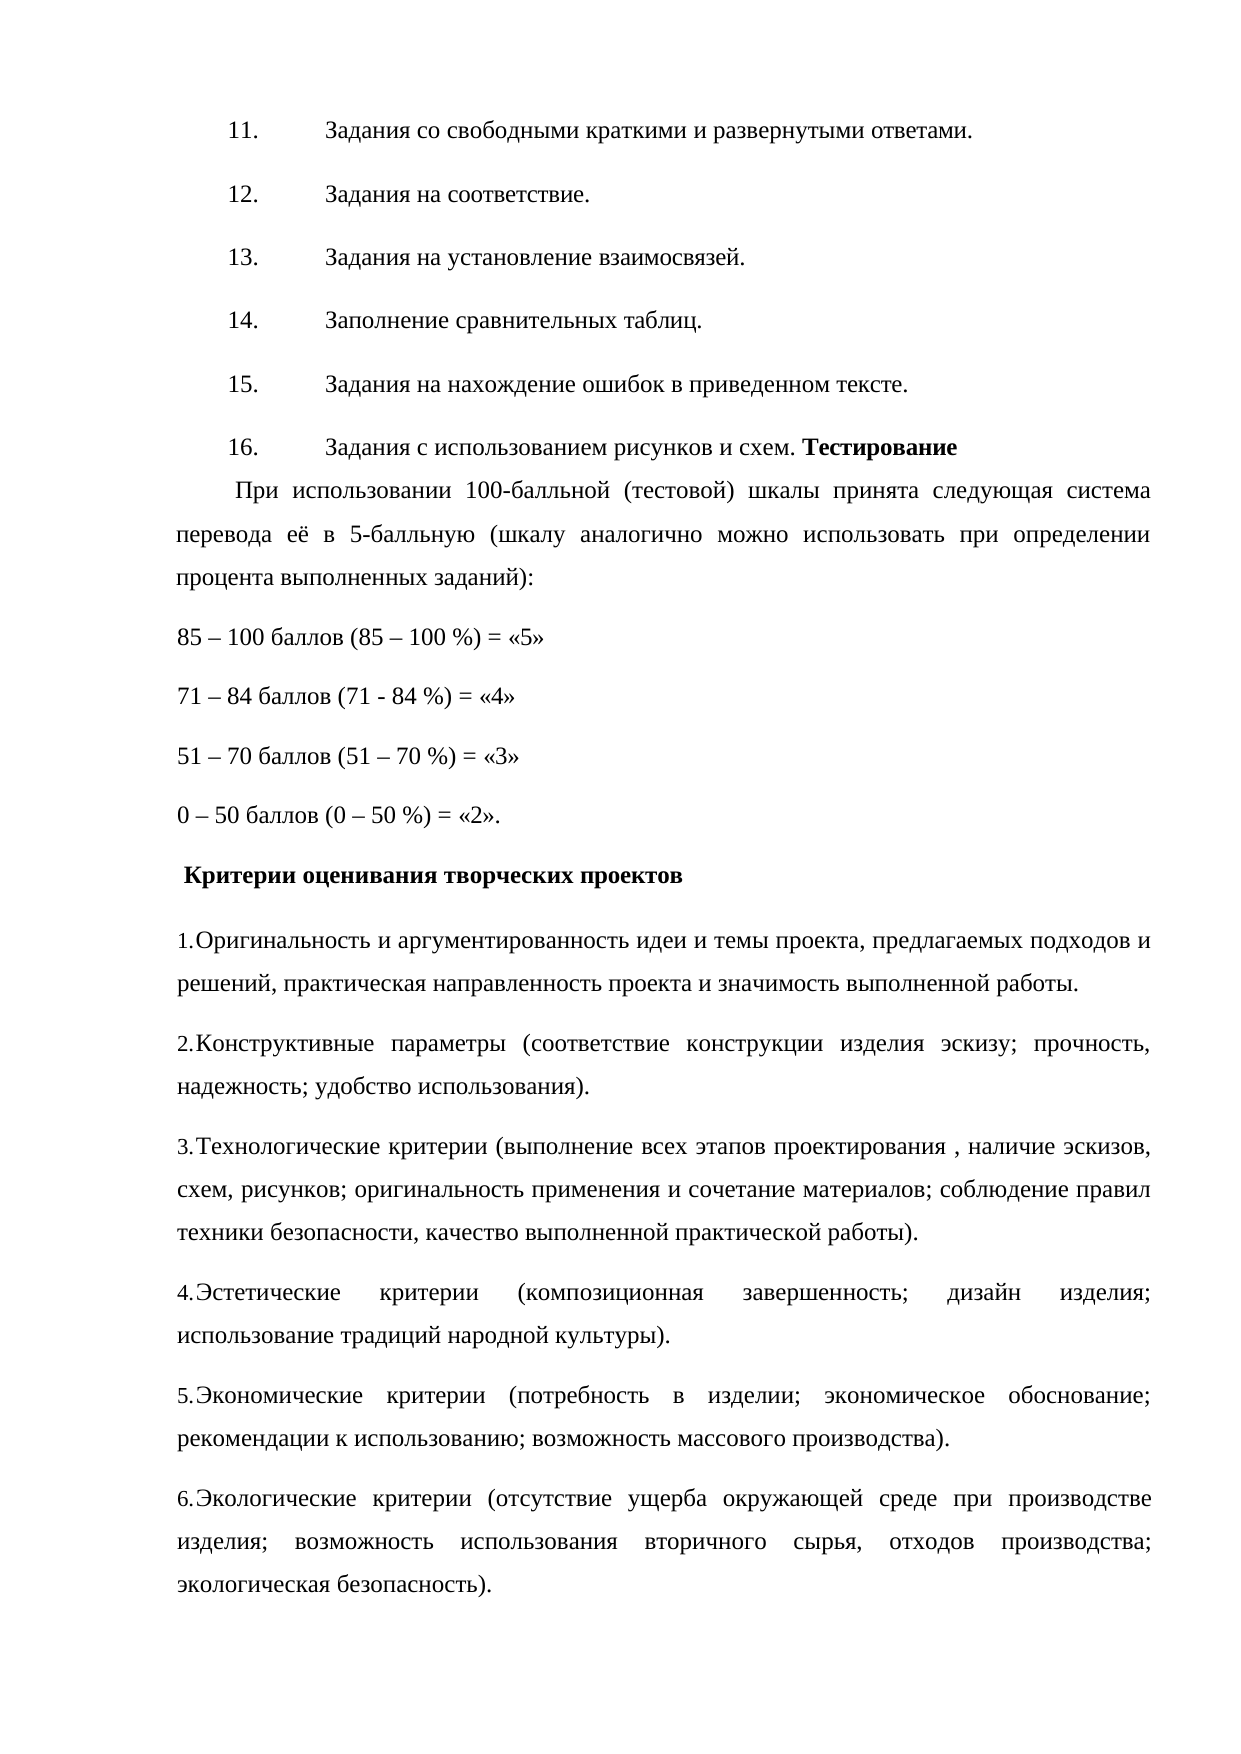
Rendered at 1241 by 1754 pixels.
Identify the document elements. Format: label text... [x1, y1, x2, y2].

list Задания на установление взаимосвязей. [227, 242, 1181, 271]
list Задания со свободными краткими и развернутыми ответами. [227, 115, 1181, 144]
list Экономические критерии (потребность в изделии; экономическое обоснование; рекомендации к использованию; возможность массового производства). [177, 1380, 1151, 1452]
text 51 – 70 баллов (51 – 70 %) = «3» [177, 741, 1181, 770]
text При использовании 100-балльной (тестовой) шкалы принята следующая система перевода её в 5-балльную (шкалу аналогично можно использовать при определении процента выполненных заданий): [176, 476, 1152, 591]
list Задания на соответствие. [227, 179, 1181, 208]
subtitle Критерии оценивания творческих проектов [183, 860, 1181, 889]
text 85 – 100 баллов (85 – 100 %) = «5» [177, 622, 1181, 650]
list Задания на нахождение ошибок в приведенном тексте. [227, 369, 1181, 398]
list Технологические критерии (выполнение всех этапов проектирования , наличие эскизов, схем, рисунков; оригинальность применения и сочетание материалов; соблюдение правил техники безопасности, качество выполненной практической работы). [177, 1131, 1152, 1246]
list Конструктивные параметры (соответствие конструкции изделия эскизу; прочность, надежность; удобство использования). [177, 1028, 1151, 1100]
list Экологические критерии (отсутствие ущерба окружающей среде при производстве изделия; возможность использования вторичного сырья, отходов производства; экологическая безопасность). [177, 1483, 1152, 1598]
text 71 – 84 баллов (71 - 84 %) = «4» [177, 681, 1181, 710]
list Задания с использованием рисунков и схем. Тестирование [227, 432, 1181, 461]
list Оригинальность и аргументированность идеи и темы проекта, предлагаемых подходов и решений, практическая направленность проекта и значимость выполненной работы. [177, 925, 1152, 997]
text 0 – 50 баллов (0 – 50 %) = «2». [177, 801, 1181, 829]
list Заполнение сравнительных таблиц. [227, 306, 1181, 334]
list Эстетические критерии (композиционная завершенность; дизайн изделия; использование традиций народной культуры). [177, 1277, 1151, 1349]
